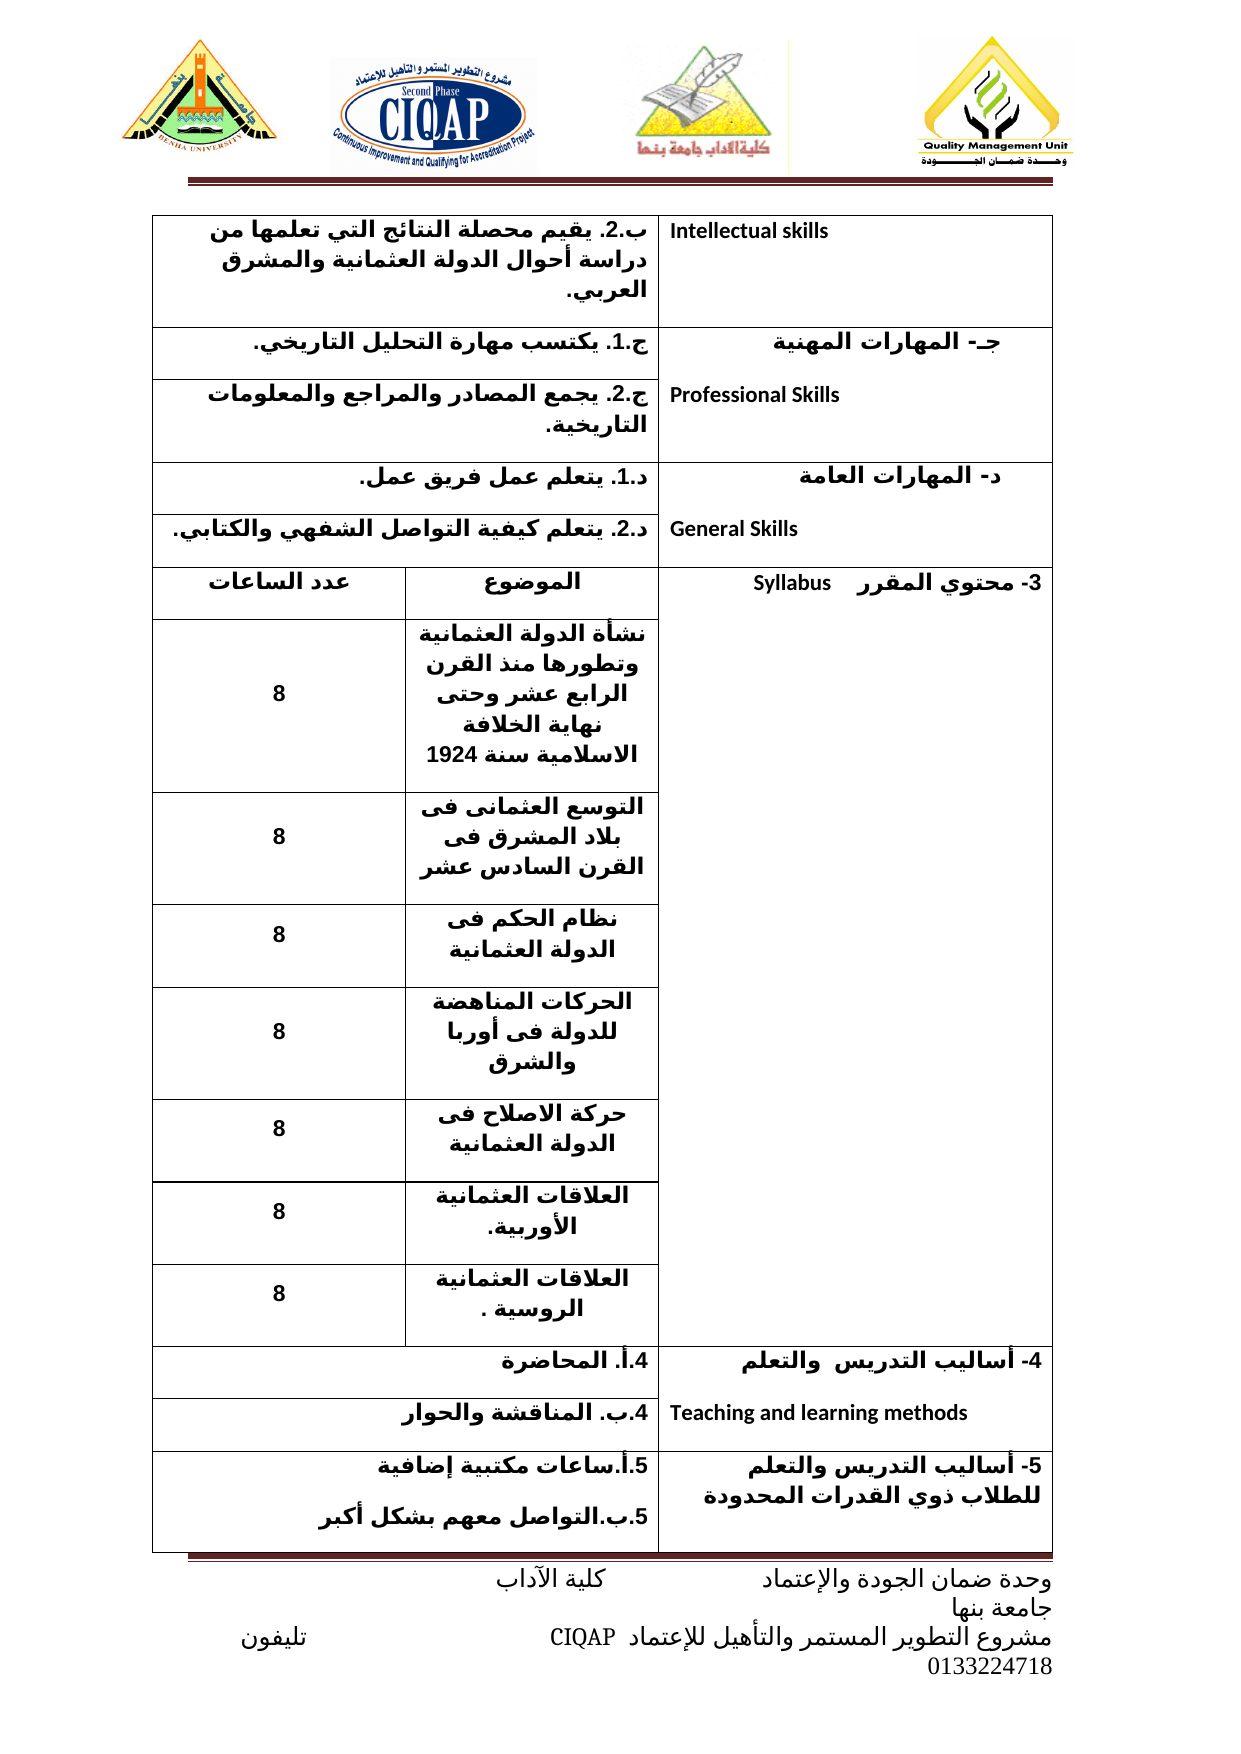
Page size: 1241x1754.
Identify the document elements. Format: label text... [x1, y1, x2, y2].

table_cell 8 [153, 988, 405, 1099]
table_cell د- المهارات العامة General Skills [659, 463, 1052, 567]
table_cell نظام الحكم فى الدولة العثمانية [406, 905, 658, 987]
table_cell 8 [153, 905, 405, 987]
table_cell التوسع العثمانى فى بلاد المشرق فى القرن السادس عشر [406, 793, 658, 904]
table_cell د.1. يتعلم عمل فريق عمل. [153, 463, 658, 514]
table_cell ب.2. يقيم محصلة النتائج التي تعلمها من دراسة أحوال الدولة العثمانية والمشرق العربي. [153, 216, 658, 327]
picture [916, 35, 1075, 167]
table_cell ج.2. يجمع المصادر والمراجع والمعلومات التاريخية. [153, 380, 658, 462]
table_cell 5- أساليب التدريس والتعلم للطلاب ذوي القدرات المحدودة Teaching and Learning methods for disables [659, 1452, 1052, 1552]
picture [104, 35, 292, 157]
table_cell ج.1. يكتسب مهارة التحليل التاريخي. [153, 328, 658, 379]
table_cell الموضوع [406, 568, 658, 619]
table_cell حركة الاصلاح فى الدولة العثمانية [406, 1100, 658, 1181]
picture [620, 40, 789, 175]
table_cell 8 [153, 1183, 405, 1264]
table_cell العلاقات العثمانية الأوربية. [406, 1183, 658, 1264]
table_cell 4.أ. المحاضرة [153, 1347, 658, 1398]
table_cell جـ- المهارات المهنية Professional Skills [659, 328, 1052, 462]
table_cell عدد الساعات [153, 568, 405, 619]
table_cell 8 [153, 620, 405, 792]
table_cell د.2. يتعلم كيفية التواصل الشفهي والكتابي. [153, 515, 658, 567]
table_cell 8 [153, 1265, 405, 1346]
table_cell 8 [153, 1100, 405, 1181]
table_cell 4.ب. المناقشة والحوار [153, 1399, 658, 1451]
table_cell نشأة الدولة العثمانية وتطورها منذ القرن الرابع عشر وحتى نهاية الخلافة الاسلامية سنة 1924 [406, 620, 658, 792]
table_cell 8 [153, 793, 405, 904]
table_cell 5.أ.ساعات مكتبية إضافية 5.ب.التواصل معهم بشكل أكبر 5.ج. تفعيل نظام الإرشاد الأكاديمي [153, 1452, 658, 1552]
picture [330, 57, 538, 175]
table_cell ب- القدرات الذهنية Intellectual skills [659, 216, 1052, 327]
table_cell الحركات المناهضة للدولة فى أوربا والشرق [406, 988, 658, 1099]
table_cell 3- محتوي المقرر Syllabus [659, 568, 1052, 1346]
table_cell العلاقات العثمانية الروسية . [406, 1265, 658, 1346]
table_cell 4- أساليب التدريس والتعلم Teaching and learning methods [659, 1347, 1052, 1451]
